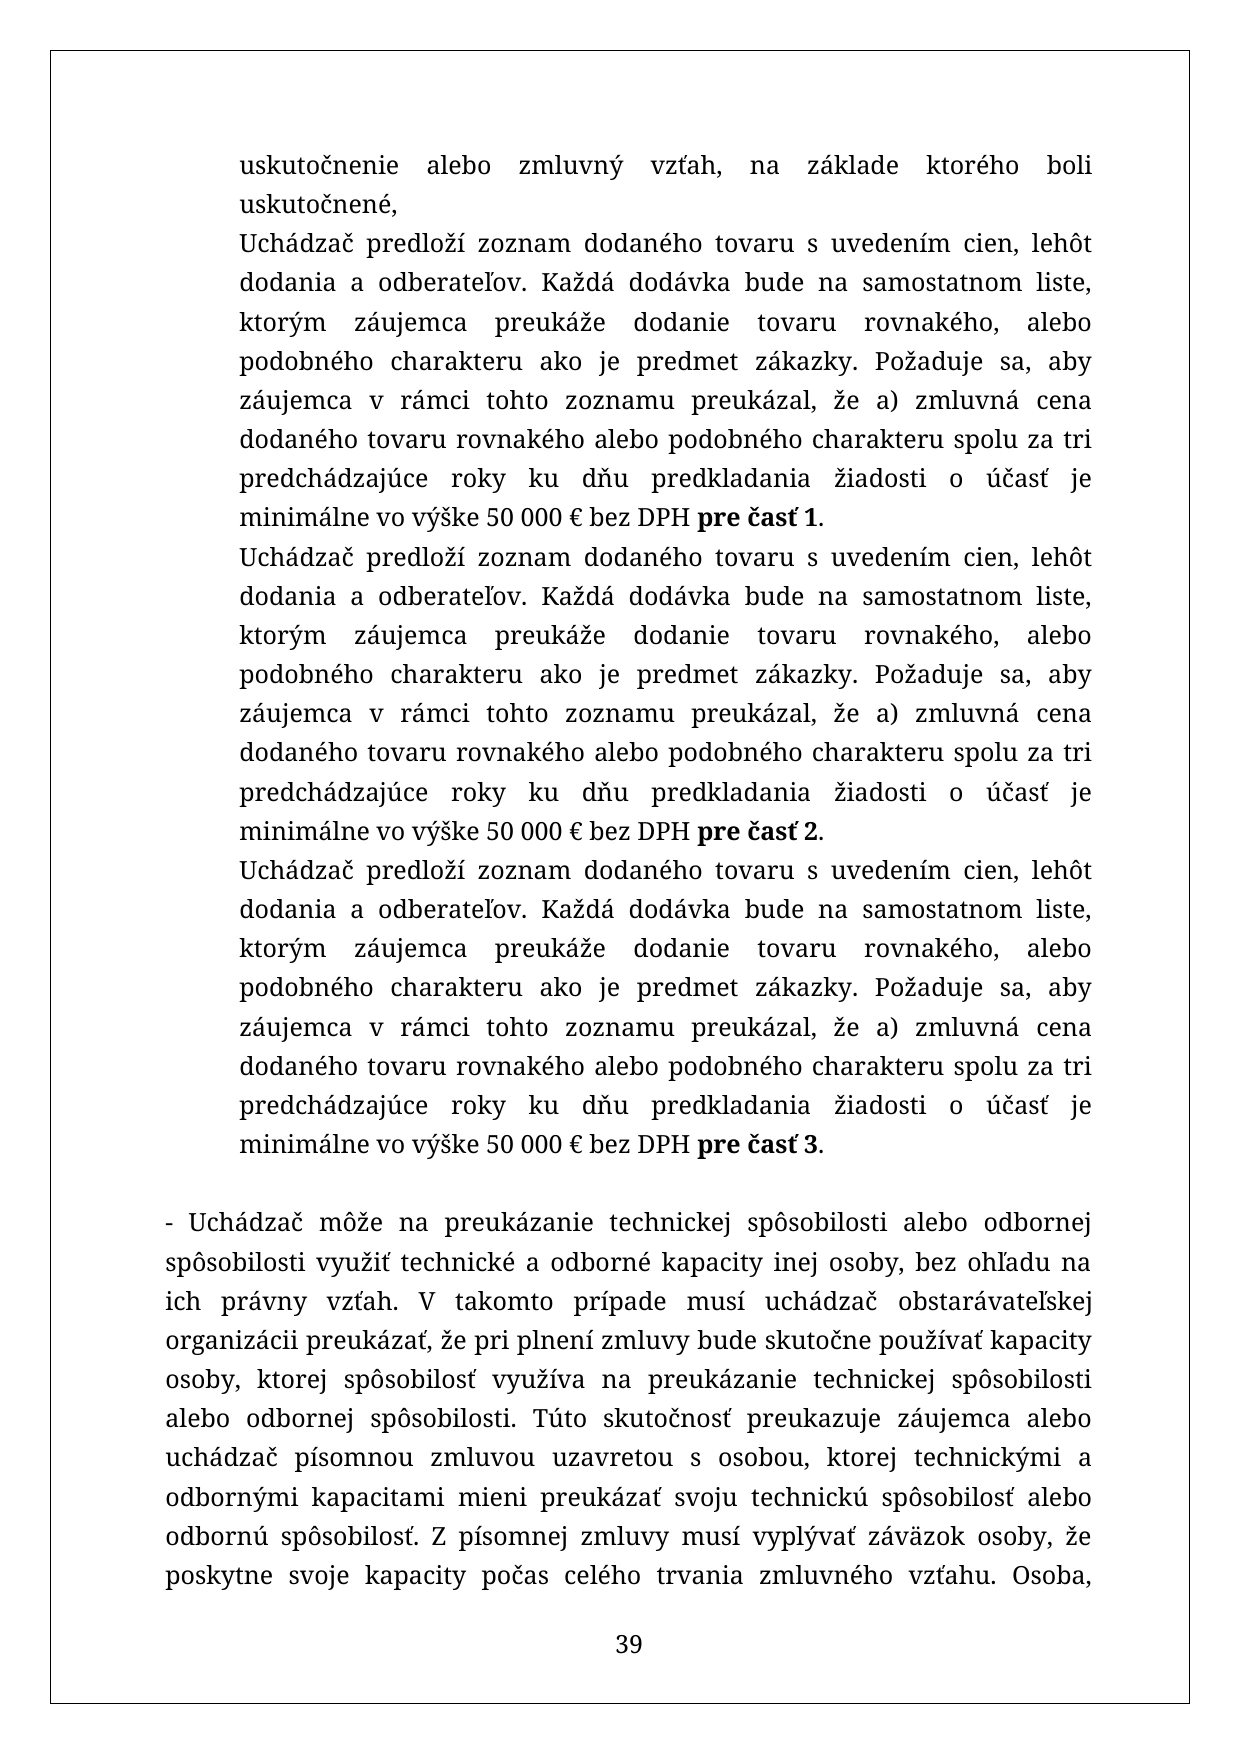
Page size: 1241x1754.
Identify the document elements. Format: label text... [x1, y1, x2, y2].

text Uchádzač predloží zoznam dodaného tovaru s uvedením cien, lehôt dodania a odberateľov. Každá dodávka bude na samostatnom liste, ktorým záujemca preukáže dodanie tovaru rovnakého, alebo podobného charakteru ako je predmet zákazky. Požaduje sa, aby záujemca v rámci tohto zoznamu preukázal, že a) zmluvná cena dodaného tovaru rovnakého alebo podobného charakteru spolu za tri predchádzajúce roky ku dňu predkladania žiadosti o účasť je minimálne vo výške 50 000 € bez DPH pre časť 2. [239, 539, 1093, 847]
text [165, 1205, 1093, 1592]
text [239, 147, 1093, 221]
text Uchádzač predloží zoznam dodaného tovaru s uvedením cien, lehôt dodania a odberateľov. Každá dodávka bude na samostatnom liste, ktorým záujemca preukáže dodanie tovaru rovnakého, alebo podobného charakteru ako je predmet zákazky. Požaduje sa, aby záujemca v rámci tohto zoznamu preukázal, že a) zmluvná cena dodaného tovaru rovnakého alebo podobného charakteru spolu za tri predchádzajúce roky ku dňu predkladania žiadosti o účasť je minimálne vo výške 50 000 € bez DPH pre časť 1. [239, 226, 1093, 534]
text Uchádzač predloží zoznam dodaného tovaru s uvedením cien, lehôt dodania a odberateľov. Každá dodávka bude na samostatnom liste, ktorým záujemca preukáže dodanie tovaru rovnakého, alebo podobného charakteru ako je predmet zákazky. Požaduje sa, aby záujemca v rámci tohto zoznamu preukázal, že a) zmluvná cena dodaného tovaru rovnakého alebo podobného charakteru spolu za tri predchádzajúce roky ku dňu predkladania žiadosti o účasť je minimálne vo výške 50 000 € bez DPH pre časť 3. [239, 852, 1093, 1161]
